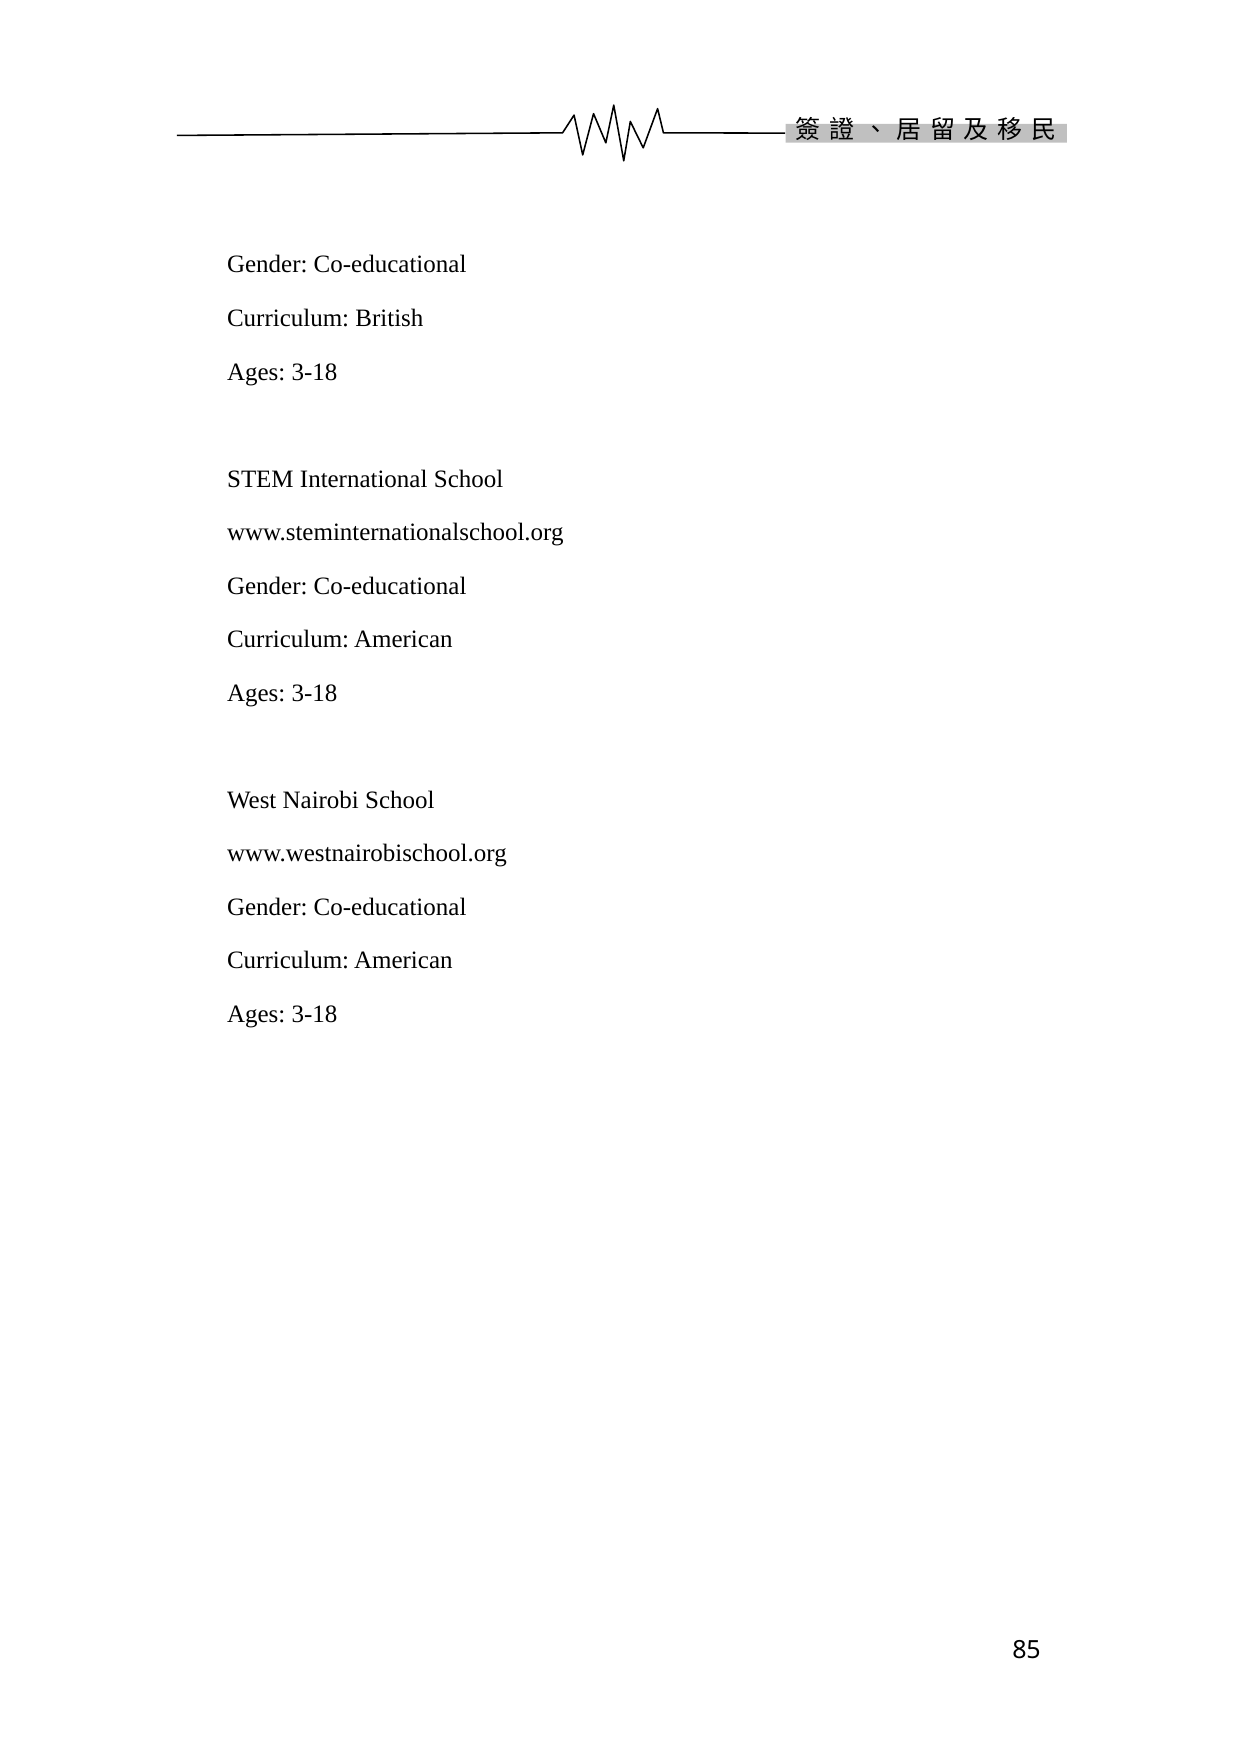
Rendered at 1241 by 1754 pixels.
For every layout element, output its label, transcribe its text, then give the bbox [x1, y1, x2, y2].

text Gender: Co-educational [227, 880, 1063, 933]
text STEM International School [227, 451, 1063, 505]
text Ages: 3-18 [227, 666, 1063, 719]
text Ages: 3-18 [227, 344, 1063, 398]
text Gender: Co-educational [227, 558, 1063, 612]
text www.steminternationalschool.org [227, 505, 1063, 558]
text www.westnairobischool.org [227, 826, 1063, 880]
text Curriculum: American [227, 933, 1063, 987]
text Curriculum: British [227, 291, 1063, 344]
text Ages: 3-18 [227, 987, 1063, 1040]
text West Nairobi School [227, 773, 1063, 826]
text Gender: Co-educational [227, 237, 1063, 291]
text Curriculum: American [227, 612, 1063, 666]
